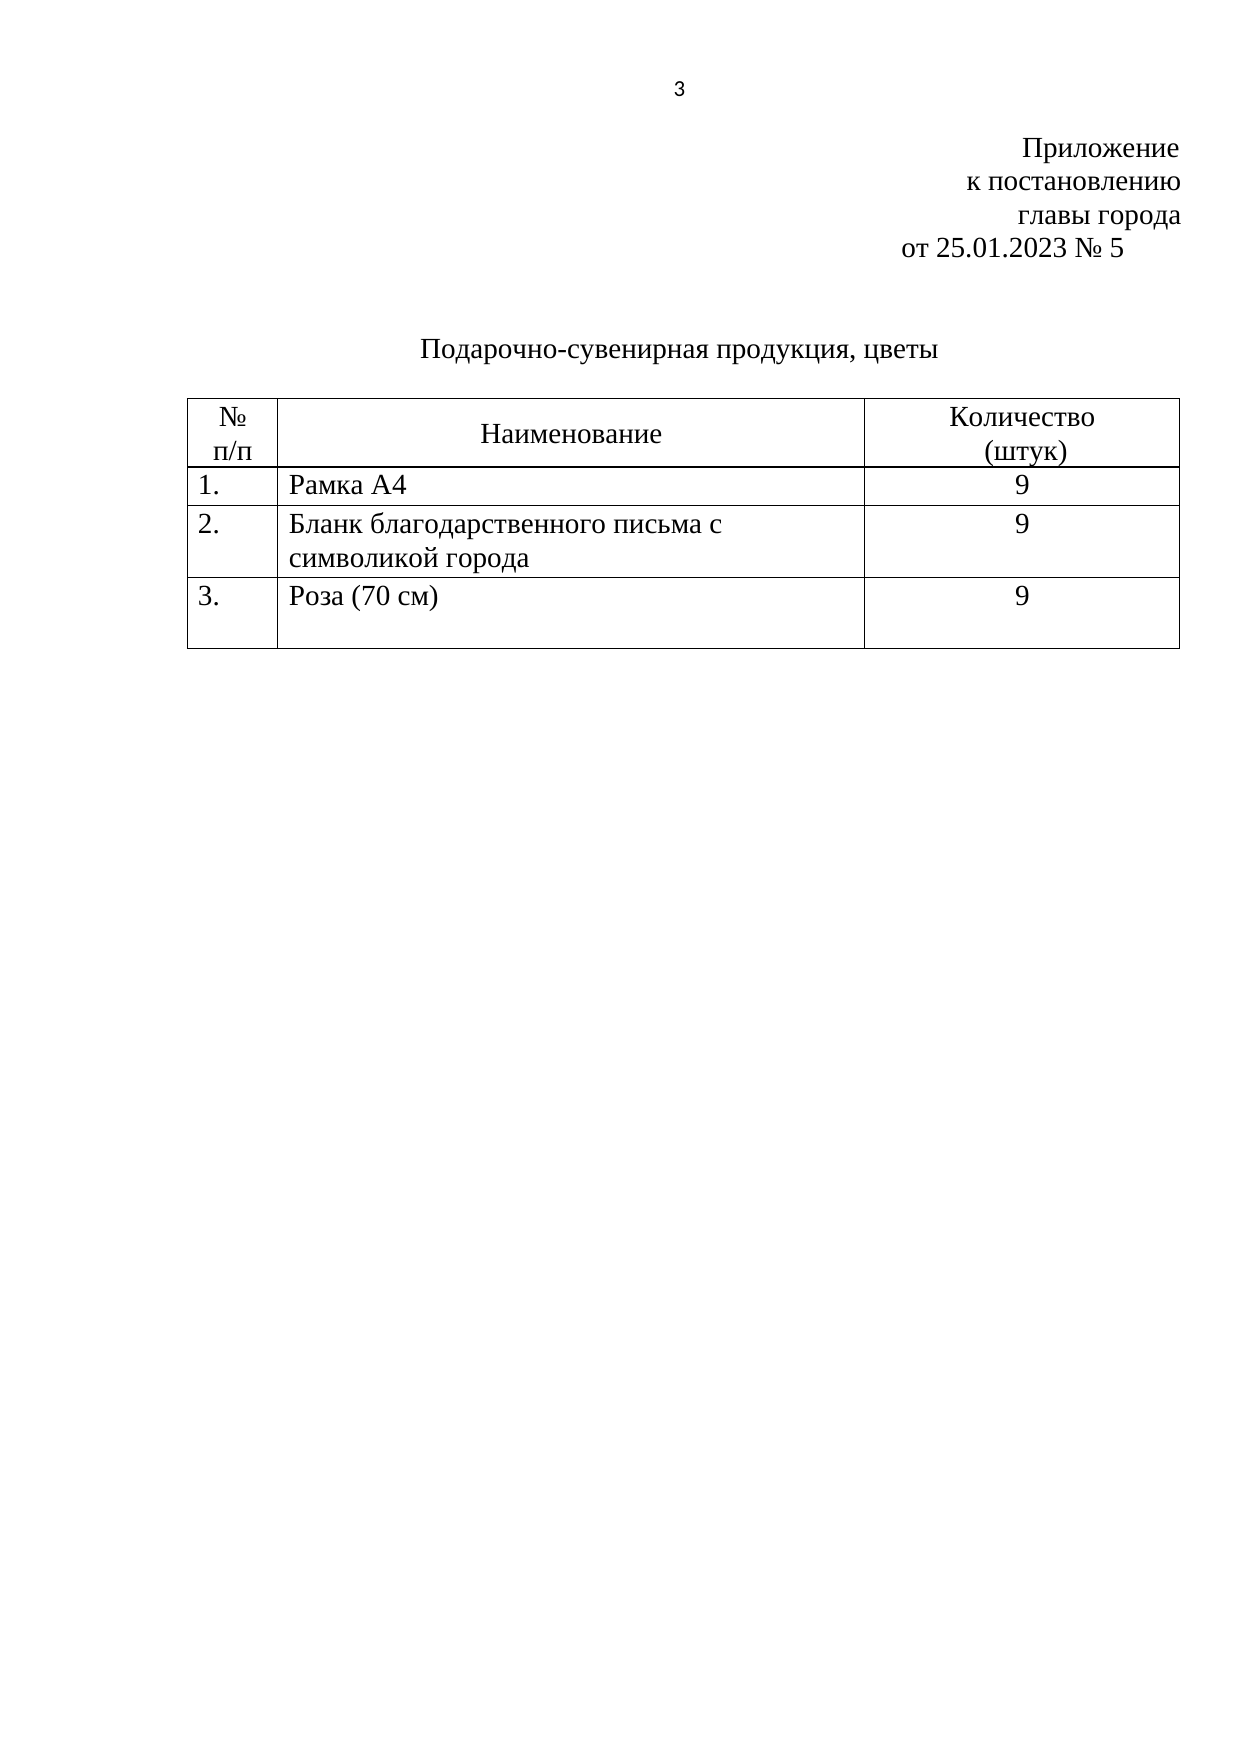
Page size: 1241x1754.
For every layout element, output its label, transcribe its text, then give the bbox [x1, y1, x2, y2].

table_header Количество (штук) [865, 399, 1179, 466]
table_cell Бланк благодарственного письма с символикой города [278, 506, 864, 577]
text Приложение [702, 130, 1179, 163]
table_header № п/п [188, 399, 277, 466]
text от 25.01.2023 № 5 [702, 231, 1181, 264]
table_cell 9 [865, 468, 1179, 505]
table_cell [188, 506, 277, 577]
table_cell Рамка А4 [278, 468, 864, 505]
table_cell 9 [865, 506, 1179, 577]
table_cell Роза (70 см) [278, 578, 864, 648]
table_cell [188, 468, 277, 505]
text к постановлению [702, 163, 1181, 197]
text Подарочно-сувенирная продукция, цветы [177, 331, 1181, 365]
table_cell 9 [865, 578, 1179, 648]
text главы города [702, 197, 1181, 231]
table_cell [188, 578, 277, 648]
table_header Наименование [278, 399, 864, 466]
